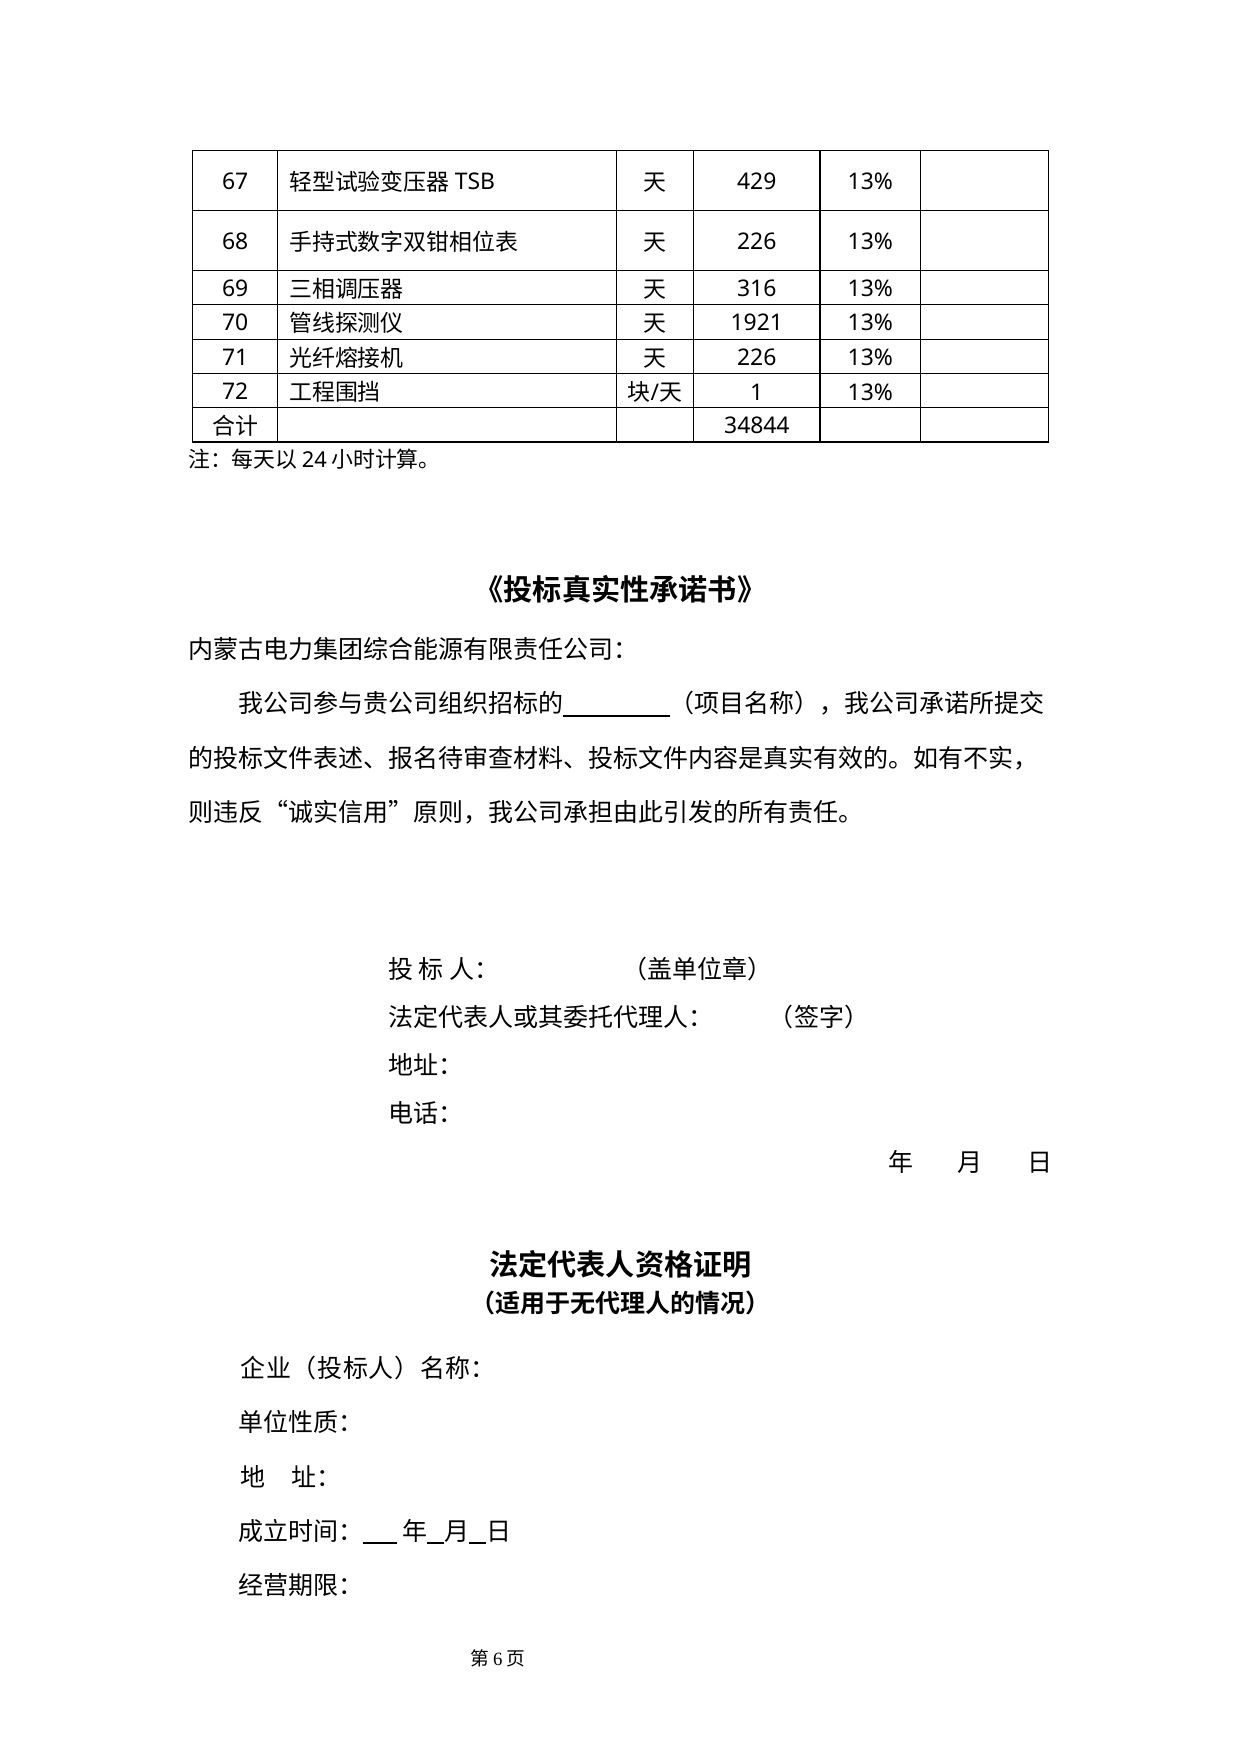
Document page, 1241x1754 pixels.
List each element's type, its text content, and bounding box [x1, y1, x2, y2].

text 单位性质： [188, 1403, 1052, 1439]
table_cell 70 [193, 305, 277, 338]
table_cell [921, 211, 1048, 270]
table_cell 工程围挡 [278, 374, 616, 407]
text 我公司参与贵公司组织招标的 （项目名称），我公司承诺所提交的投标文件表述、报名待审查材料、投标文件内容是真实有效的。如有不实，则违反“诚实信用”原则，我公司承担由此引发的所有责任。 [188, 684, 1052, 829]
table_cell 68 [193, 211, 277, 270]
table_cell 13% [821, 271, 920, 304]
table_cell 天 [617, 211, 693, 270]
table_cell 光纤熔接机 [278, 340, 616, 373]
table_cell 34844 [694, 408, 819, 441]
table_cell 71 [193, 340, 277, 373]
table_cell [921, 271, 1048, 304]
text 企业（投标人）名称： [188, 1348, 1052, 1384]
text 注：每天以24小时计算。 [188, 442, 1052, 474]
table_cell [278, 408, 616, 441]
table_cell [921, 408, 1048, 441]
table_cell 72 [193, 374, 277, 407]
table_header 投 标 人： （盖单位章） [177, 949, 1064, 997]
text 内蒙古电力集团综合能源有限责任公司： [188, 629, 1052, 666]
table_cell 年 月 日 [177, 1142, 1064, 1190]
table_cell [821, 408, 920, 441]
text 法定代表人资格证明 [188, 1241, 1052, 1284]
table_cell 13% [821, 340, 920, 373]
table_cell 法定代表人或其委托代理人： （签字） [177, 998, 1064, 1046]
table_cell [921, 374, 1048, 407]
table_cell 13% [821, 211, 920, 270]
table_cell 226 [694, 340, 819, 373]
table_cell 1 [694, 374, 819, 407]
table_cell [921, 151, 1048, 210]
table_cell 管线探测仪 [278, 305, 616, 338]
table_cell 块/天 [617, 374, 693, 407]
text 成立时间： 年 月 日 [188, 1511, 1052, 1548]
table_cell 429 [694, 151, 819, 210]
table_cell 合计 [193, 408, 277, 441]
table_cell 69 [193, 271, 277, 304]
table_cell 1921 [694, 305, 819, 338]
table_cell 天 [617, 271, 693, 304]
table_cell 13% [821, 305, 920, 338]
table_cell 13% [821, 151, 920, 210]
text 《投标真实性承诺书》 [188, 566, 1052, 608]
table_cell 天 [617, 151, 693, 210]
text （适用于无代理人的情况） [188, 1284, 1052, 1320]
table_cell 67 [193, 151, 277, 210]
text 地 址： [188, 1457, 1052, 1493]
table_cell [617, 408, 693, 441]
table_cell 电话： [177, 1094, 1064, 1142]
table_cell 手持式数字双钳相位表 [278, 211, 616, 270]
table_cell 三相调压器 [278, 271, 616, 304]
text 经营期限： [188, 1566, 1052, 1602]
table_cell 天 [617, 305, 693, 338]
table_cell 天 [617, 340, 693, 373]
table_cell 轻型试验变压器 TSB [278, 151, 616, 210]
table_cell 地址： [177, 1046, 1064, 1094]
table_cell 316 [694, 271, 819, 304]
table_cell 226 [694, 211, 819, 270]
table_cell 13% [821, 374, 920, 407]
table_cell [921, 340, 1048, 373]
table_cell [921, 305, 1048, 338]
